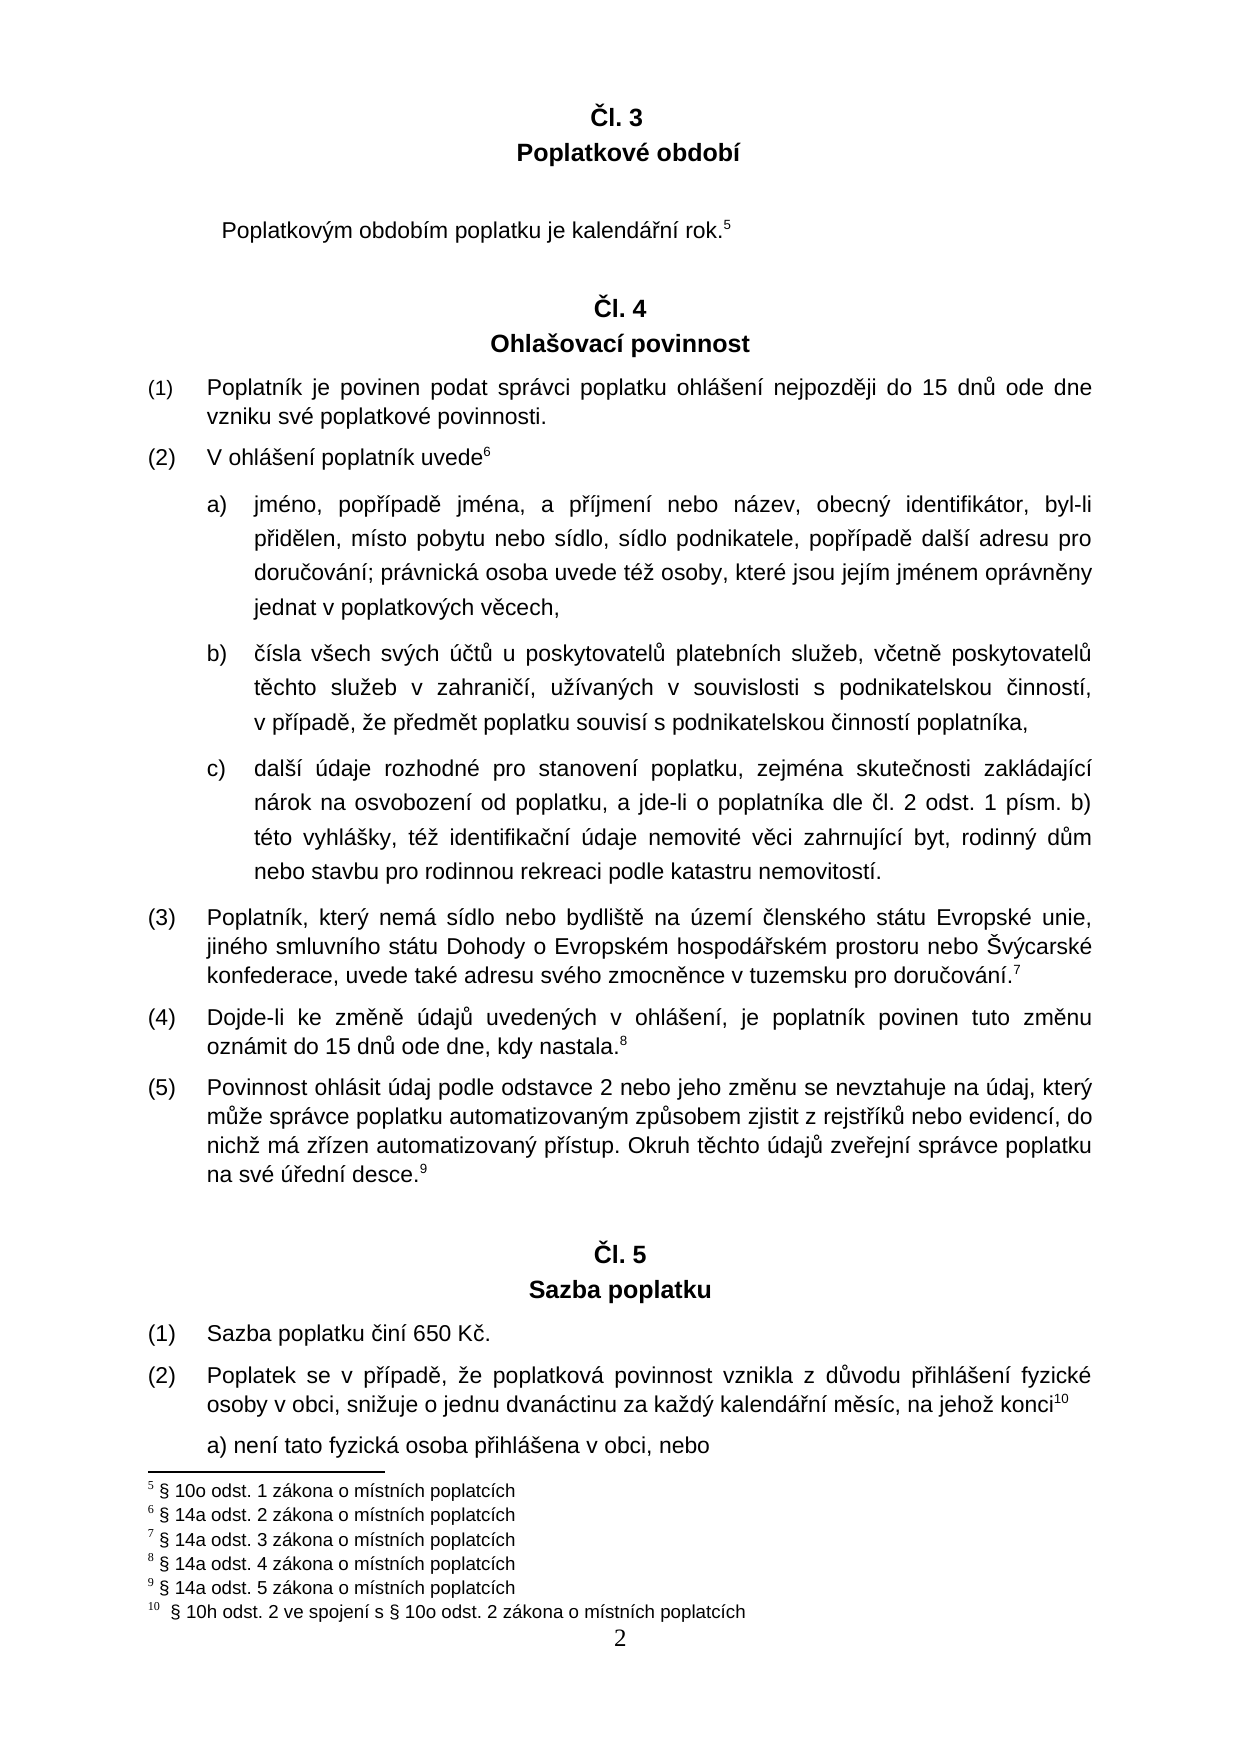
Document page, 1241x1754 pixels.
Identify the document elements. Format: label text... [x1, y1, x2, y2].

list Dojde-li ke změně údajů uvedených v ohlášení, je poplatník povinen tuto změnu oznámit do 15 dnů ode dne, kdy nastala. [148, 1004, 1093, 1059]
text a) není tato fyzická osoba přihlášena v obci, nebo [207, 1432, 1093, 1459]
text Čl. 3 [583, 103, 1093, 132]
list V ohlášení poplatník uvede [148, 444, 1093, 471]
text Poplatkové období [510, 138, 1093, 167]
text Sazba poplatku [148, 1275, 1093, 1304]
text Poplatkovým obdobím poplatku je kalendářní rok. [148, 217, 1093, 243]
text Ohlašovací povinnost [148, 328, 1093, 357]
list Sazba poplatku činí 650 Kč. [148, 1320, 1093, 1347]
list Poplatek se v případě, že poplatková povinnost vznikla z důvodu přihlášení fyzické osoby v obci, snižuje o jednu dvanáctinu za každý kalendářní měsíc, na jehož konci [148, 1362, 1093, 1417]
list čísla všech svých účtů u poskytovatelů platebních služeb, včetně poskytovatelů těchto služeb v zahraničí, užívaných v souvislosti s podnikatelskou činností, v případě, že předmět poplatku souvisí s podnikatelskou činností poplatníka, [207, 640, 1093, 735]
list Poplatník, který nemá sídlo nebo bydliště na území členského státu Evropské unie, jiného smluvního státu Dohody o Evropském hospodářském prostoru nebo Švýcarské konfederace, uvede také adresu svého zmocněnce v tuzemsku pro doručování. [148, 904, 1093, 989]
list jméno, popřípadě jména, a příjmení nebo název, obecný identifikátor, byl-li přidělen, místo pobytu nebo sídlo, sídlo podnikatele, popřípadě další adresu pro doručování; právnická osoba uvede též osoby, které jsou jejím jménem oprávněny jednat v poplatkových věcech, [207, 491, 1093, 620]
list další údaje rozhodné pro stanovení poplatku, zejména skutečnosti zakládající nárok na osvobození od poplatku, a jde-li o poplatníka dle čl. 2 odst. 1 písm. b) této vyhlášky, též identifikační údaje nemovité věci zahrnující byt, rodinný dům nebo stavbu pro rodinnou rekreaci podle katastru nemovitostí. [207, 755, 1093, 884]
list Povinnost ohlásit údaj podle odstavce 2 nebo jeho změnu se nevztahuje na údaj, který může správce poplatku automatizovaným způsobem zjistit z rejstříků nebo evidencí, do nichž má zřízen automatizovaný přístup. Okruh těchto údajů zveřejní správce poplatku na své úřední desce. [148, 1074, 1093, 1187]
list Poplatník je povinen podat správci poplatku ohlášení nejpozději do 15 dnů ode dne vzniku své poplatkové povinnosti. [148, 374, 1093, 429]
text Čl. 5 [148, 1240, 1093, 1269]
text Čl. 4 [148, 293, 1093, 322]
